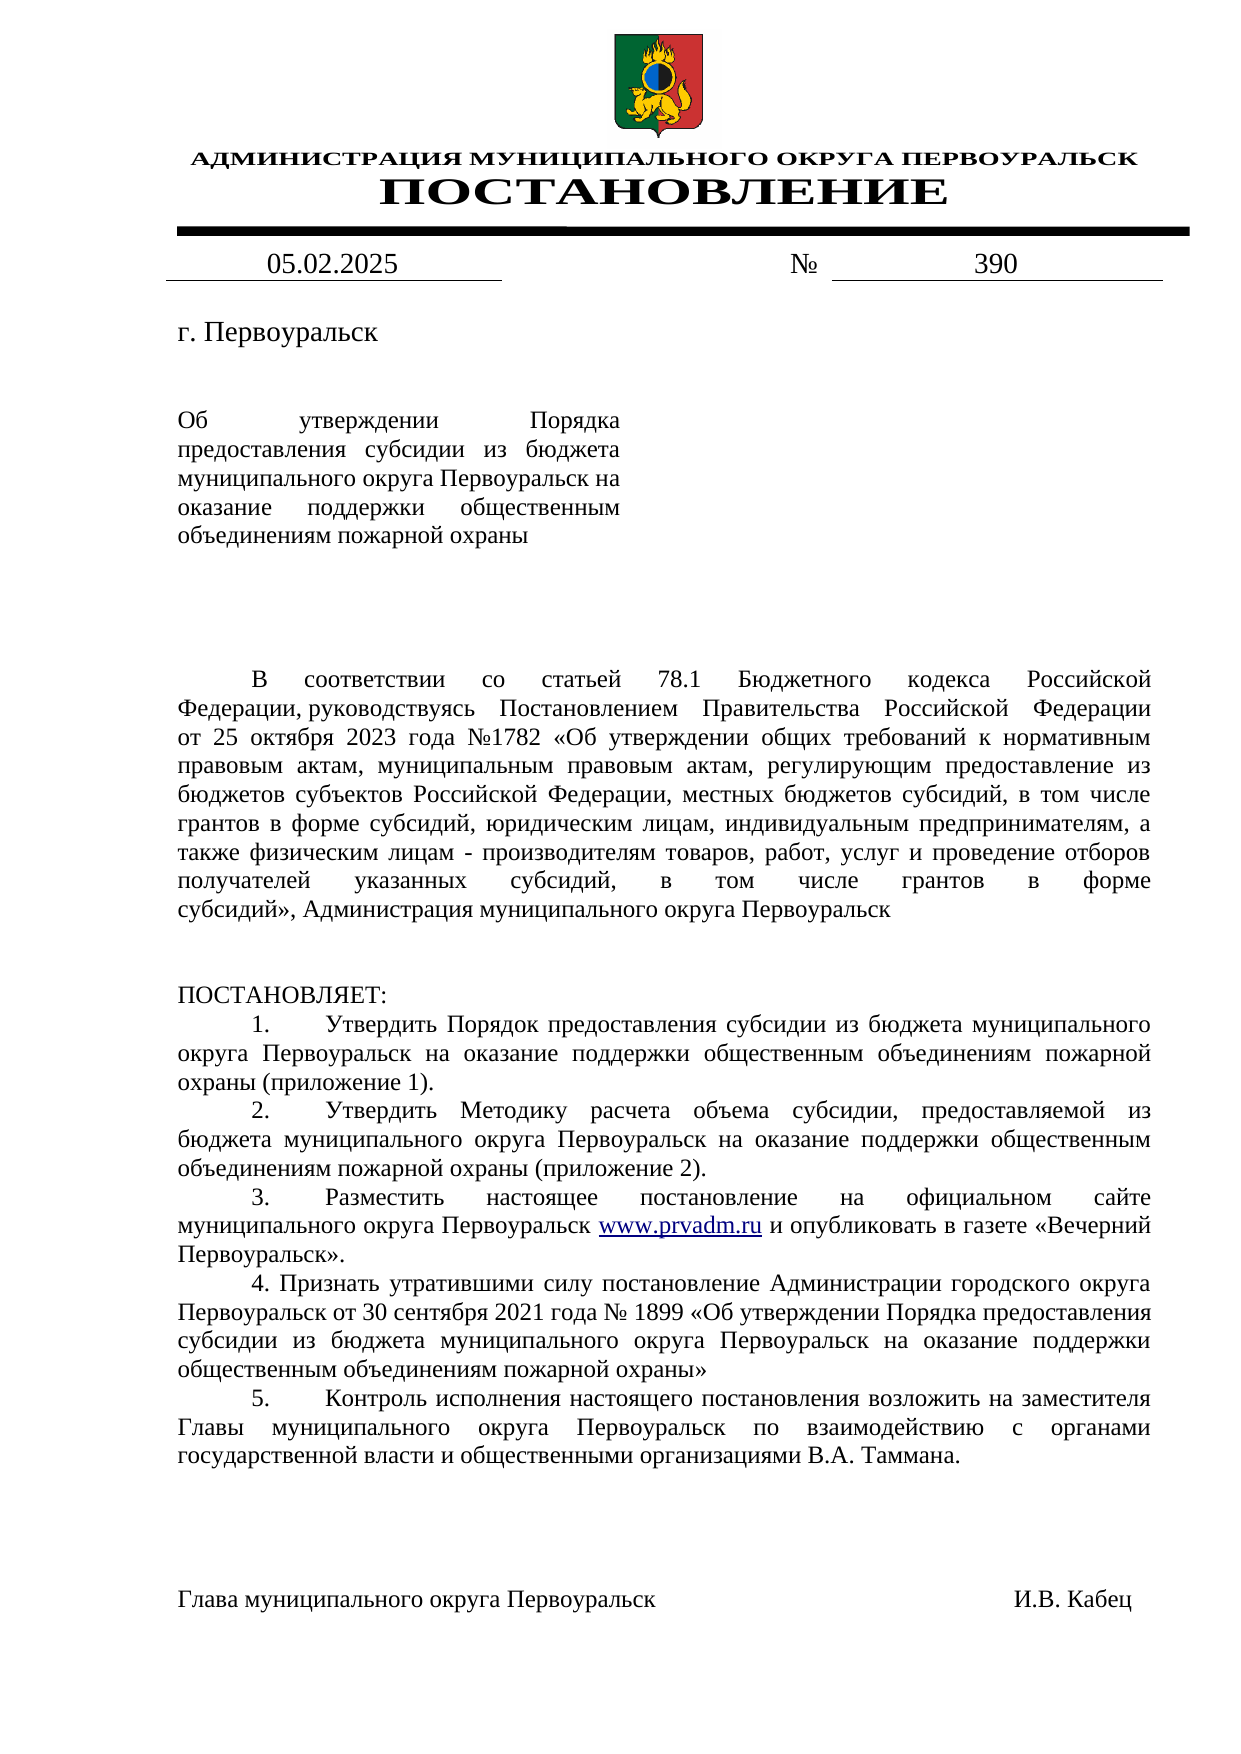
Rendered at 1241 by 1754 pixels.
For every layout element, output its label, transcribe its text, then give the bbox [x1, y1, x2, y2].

table_header 390 [832, 236, 1163, 280]
text Глава муниципального округа Первоуральск И.В. Кабец [177, 1584, 1152, 1613]
text 1. Утвердить Порядок предоставления субсидии из бюджета муниципального округа Первоуральск на оказание поддержки общественным объединениям пожарной охраны (приложение 1). [177, 1009, 1152, 1095]
text 3. Разместить настоящее постановление на официальном сайте муниципального округа Первоуральск www.prvadm.ru и опубликовать в газете «Вечерний Первоуральск». [177, 1182, 1152, 1268]
table_header 05.02.2025 [166, 235, 502, 280]
text АДМИНИСТРАЦИЯ МУНИЦИПАЛЬНОГО ОКРУГА ПЕРВОУРАЛЬСК [177, 148, 1152, 170]
table_header № [502, 236, 832, 280]
text Об утверждении Порядка предоставления субсидии из бюджета муниципального округа Первоуральск на оказание поддержки общественным объединениям пожарной охраны [177, 405, 620, 549]
text 5. Контроль исполнения настоящего постановления возложить на заместителя Главы муниципального округа Первоуральск по взаимодействию с органами государственной власти и общественными организациями В.А. Таммана. [177, 1383, 1152, 1469]
text ПОСТАНОВЛЕНИЕ [177, 170, 1152, 213]
text ПОСТАНОВЛЯЕТ: [177, 980, 1152, 1009]
text г. Первоуральск [177, 314, 1148, 348]
text 4. Признать утратившими силу постановление Администрации городского округа Первоуральск от 30 сентября 2021 года № 1899 «Об утверждении Порядка предоставления субсидии из бюджета муниципального округа Первоуральск на оказание поддержки общественным объединениям пожарной охраны» [177, 1268, 1152, 1383]
text В соответствии со статьей 78.1 Бюджетного кодекса Российской Федерации, руководствуясь Постановлением Правительства Российской Федерации от 25 октября 2023 года №1782 «Об утверждении общих требований к нормативным правовым актам, муниципальным правовым актам, регулирующим предоставление из бюджетов субъектов Российской Федерации, местных бюджетов субсидий, в том числе грантов в форме субсидий, юридическим лицам, индивидуальным предпринимателям, а также физическим лицам - производителям товаров, работ, услуг и проведение отборов получателей указанных субсидий, в том числе грантов в форме субсидий», Администрация муниципального округа Первоуральск [177, 664, 1152, 923]
picture [606, 29, 723, 149]
text 2. Утвердить Методику расчета объема субсидии, предоставляемой из бюджета муниципального округа Первоуральск на оказание поддержки общественным объединениям пожарной охраны (приложение 2). [177, 1095, 1152, 1182]
